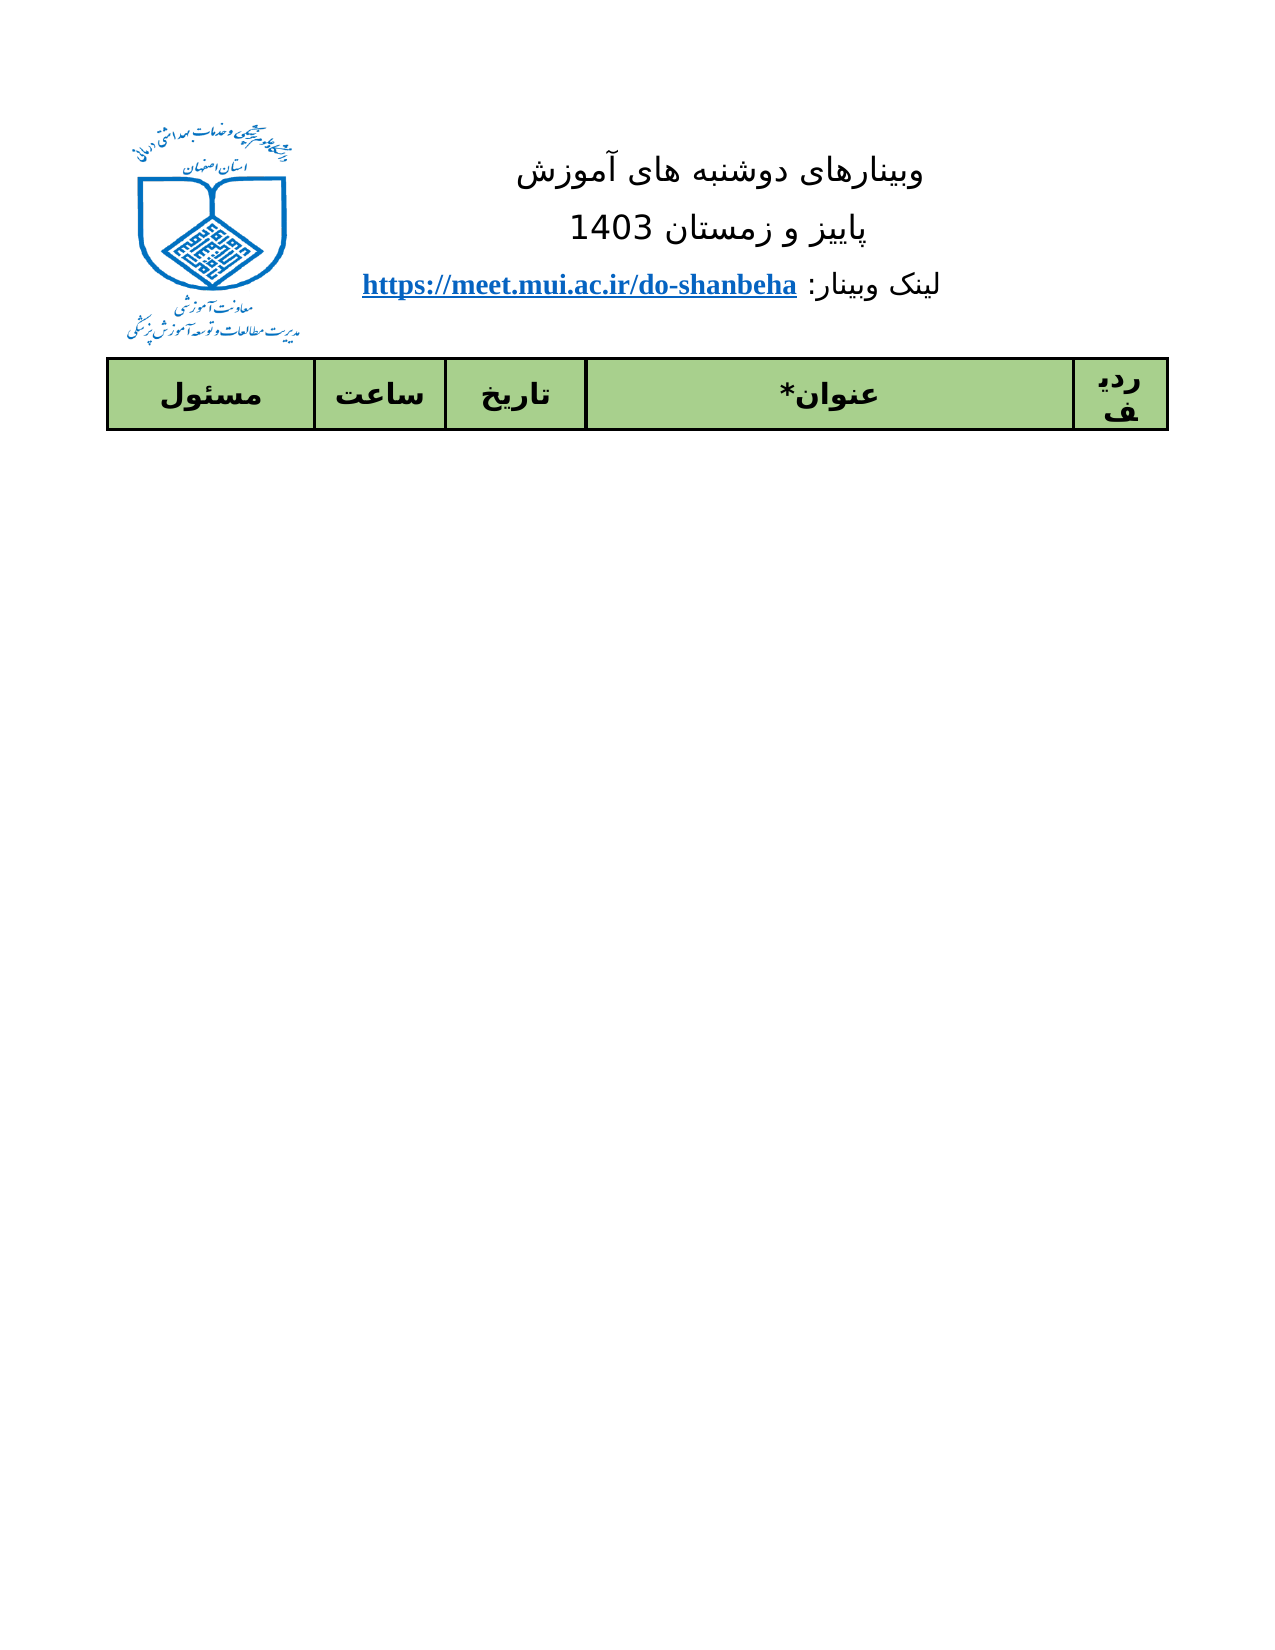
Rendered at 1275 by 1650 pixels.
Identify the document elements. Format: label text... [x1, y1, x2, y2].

text پاییز و زمستان 1403 [287, 208, 1125, 247]
table_header مسئول [109, 360, 313, 428]
table_header ردیف [1075, 360, 1166, 428]
text وبینارهای دوشنبه های آموزش [294, 150, 1125, 189]
text لينک وبينار: https://meet.mui.ac.ir/do-shanbeha [262, 267, 1153, 301]
table_header ساعت [316, 360, 444, 428]
table_header عنوان* [588, 360, 1072, 428]
table_header تاریخ [447, 360, 584, 428]
picture [121, 121, 303, 349]
